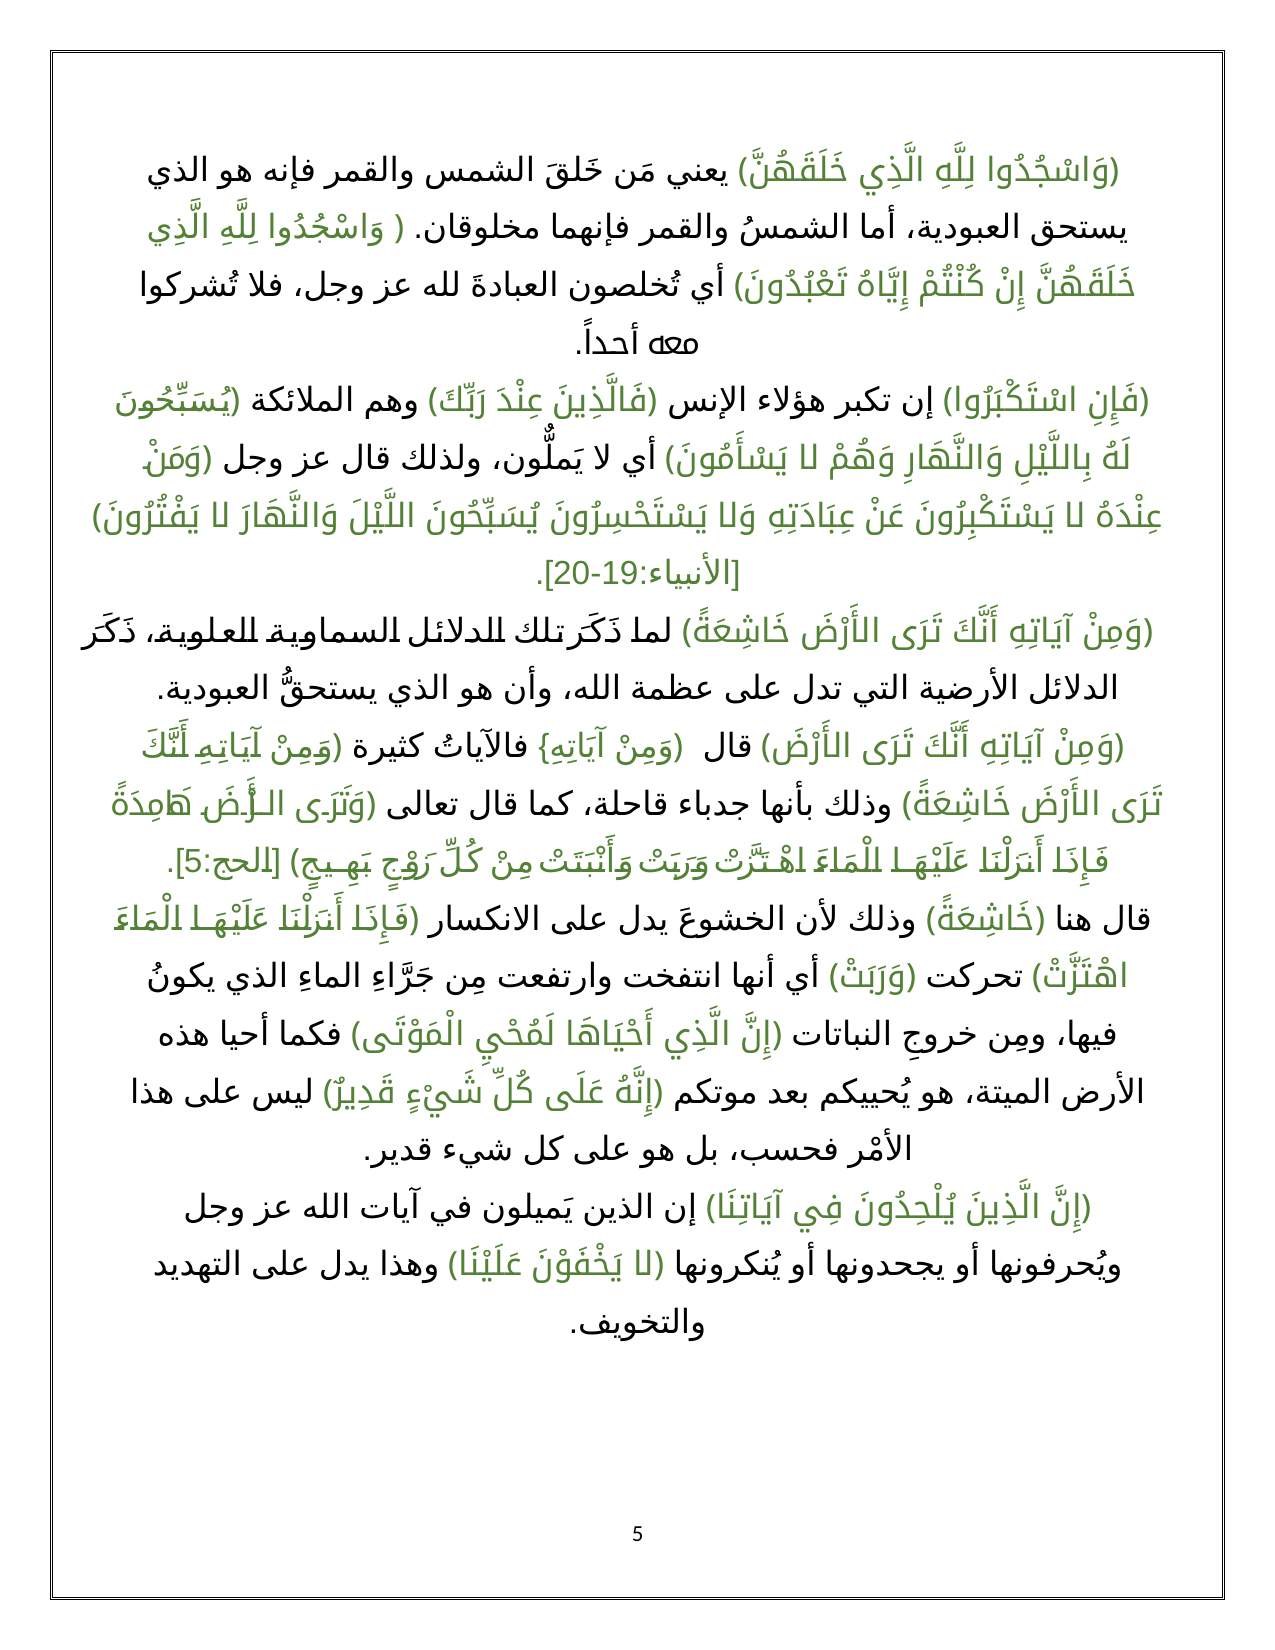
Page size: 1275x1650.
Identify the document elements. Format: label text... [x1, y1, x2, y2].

text ﴿إِنَّ الَّذِينَ يُلْحِدُونَ فِي آيَاتِنَا﴾ إن الذين يَميلون في آيات الله عز وجل ويُحرفونها أو يجحدونها أو يُنكرونها ﴿لا يَخْفَوْنَ عَلَيْنَا﴾ وهذا يدل على التهديد والتخويف. [112, 1187, 1162, 1341]
text ﴿فَإِنِ اسْتَكْبَرُوا﴾ إن تكبر هؤلاء الإنس ﴿فَالَّذِينَ عِنْدَ رَبِّكَ﴾ وهم الملائكة ﴿يُسَبِّحُونَ لَهُ بِاللَّيْلِ وَالنَّهَارِ وَهُمْ لا يَسْأَمُونَ﴾ أي لا يَملٌّون، ولذلك قال عز وجل ﴿وَمَنْ عِنْدَهُ لا يَسْتَكْبِرُونَ عَنْ عِبَادَتِهِ وَلا يَسْتَحْسِرُونَ يُسَبِّحُونَ اللَّيْلَ وَالنَّهَارَ لا يَفْتُرُونَ﴾ [الأنبياء:19-20]. [112, 380, 1162, 592]
text ﴿وَمِنْ آيَاتِهِ أَنَّكَ تَرَى الأَرْضَ﴾ قال ﴿وَمِنْ آيَاتِهِ} فالآياتُ كثيرة ﴿وَمِنْ آيَاتِهِ أَنَّكَ تَرَى الأَرْضَ خَاشِعَةً﴾ وذلك بأنها جدباء قاحلة، كما قال تعالى ﴿وَتَرَى الأَرْضَ هَامِدَةً فَإِذَا أَنزَلْنَا عَلَيْهَا الْمَاءَ اهْتَزَّتْ وَرَبَتْ وَأَنْبَتَتْ مِنْ كُلِّ زَوْجٍ بَهِيجٍ﴾ [الحج:5]. [112, 726, 1162, 880]
text ﴿وَمِنْ آيَاتِهِ أَنَّكَ تَرَى الأَرْضَ خَاشِعَةً﴾ لما ذَكَرَ تلك الدلائل السماوية العلوية، ذَكَرَ الدلائل الأرضية التي تدل على عظمة الله، وأن هو الذي يستحقُّ العبودية. [112, 611, 1162, 707]
text قال هنا ﴿خَاشِعَةً﴾ وذلك لأن الخشوعَ يدل على الانكسار ﴿فَإِذَا أَنزَلْنَا عَلَيْهَا الْمَاءَ اهْتَزَّتْ﴾ تحركت ﴿وَرَبَتْ﴾ أي أنها انتفخت وارتفعت مِن جَرَّاءِ الماءِ الذي يكونُ فيها، ومِن خروجِ النباتات ﴿إِنَّ الَّذِي أَحْيَاهَا لَمُحْيِ الْمَوْتَى﴾ فكما أحيا هذه الأرض الميتة، هو يُحييكم بعد موتكم ﴿إِنَّهُ عَلَى كُلِّ شَيْءٍ قَدِيرٌ﴾ ليس على هذا الأمْر فحسب، بل هو على كل شيء قدير. [112, 899, 1162, 1168]
text ﴿وَاسْجُدُوا لِلَّهِ الَّذِي خَلَقَهُنَّ﴾ يعني مَن خَلقَ الشمس والقمر فإنه هو الذي يستحق العبودية، أما الشمسُ والقمر فإنهما مخلوقان. ﴿ وَاسْجُدُوا لِلَّهِ الَّذِي خَلَقَهُنَّ إِنْ كُنْتُمْ إِيَّاهُ تَعْبُدُونَ﴾ أي تُخلصون العبادةَ لله عز وجل، فلا تُشركوا معه أحداً. [112, 150, 1162, 361]
